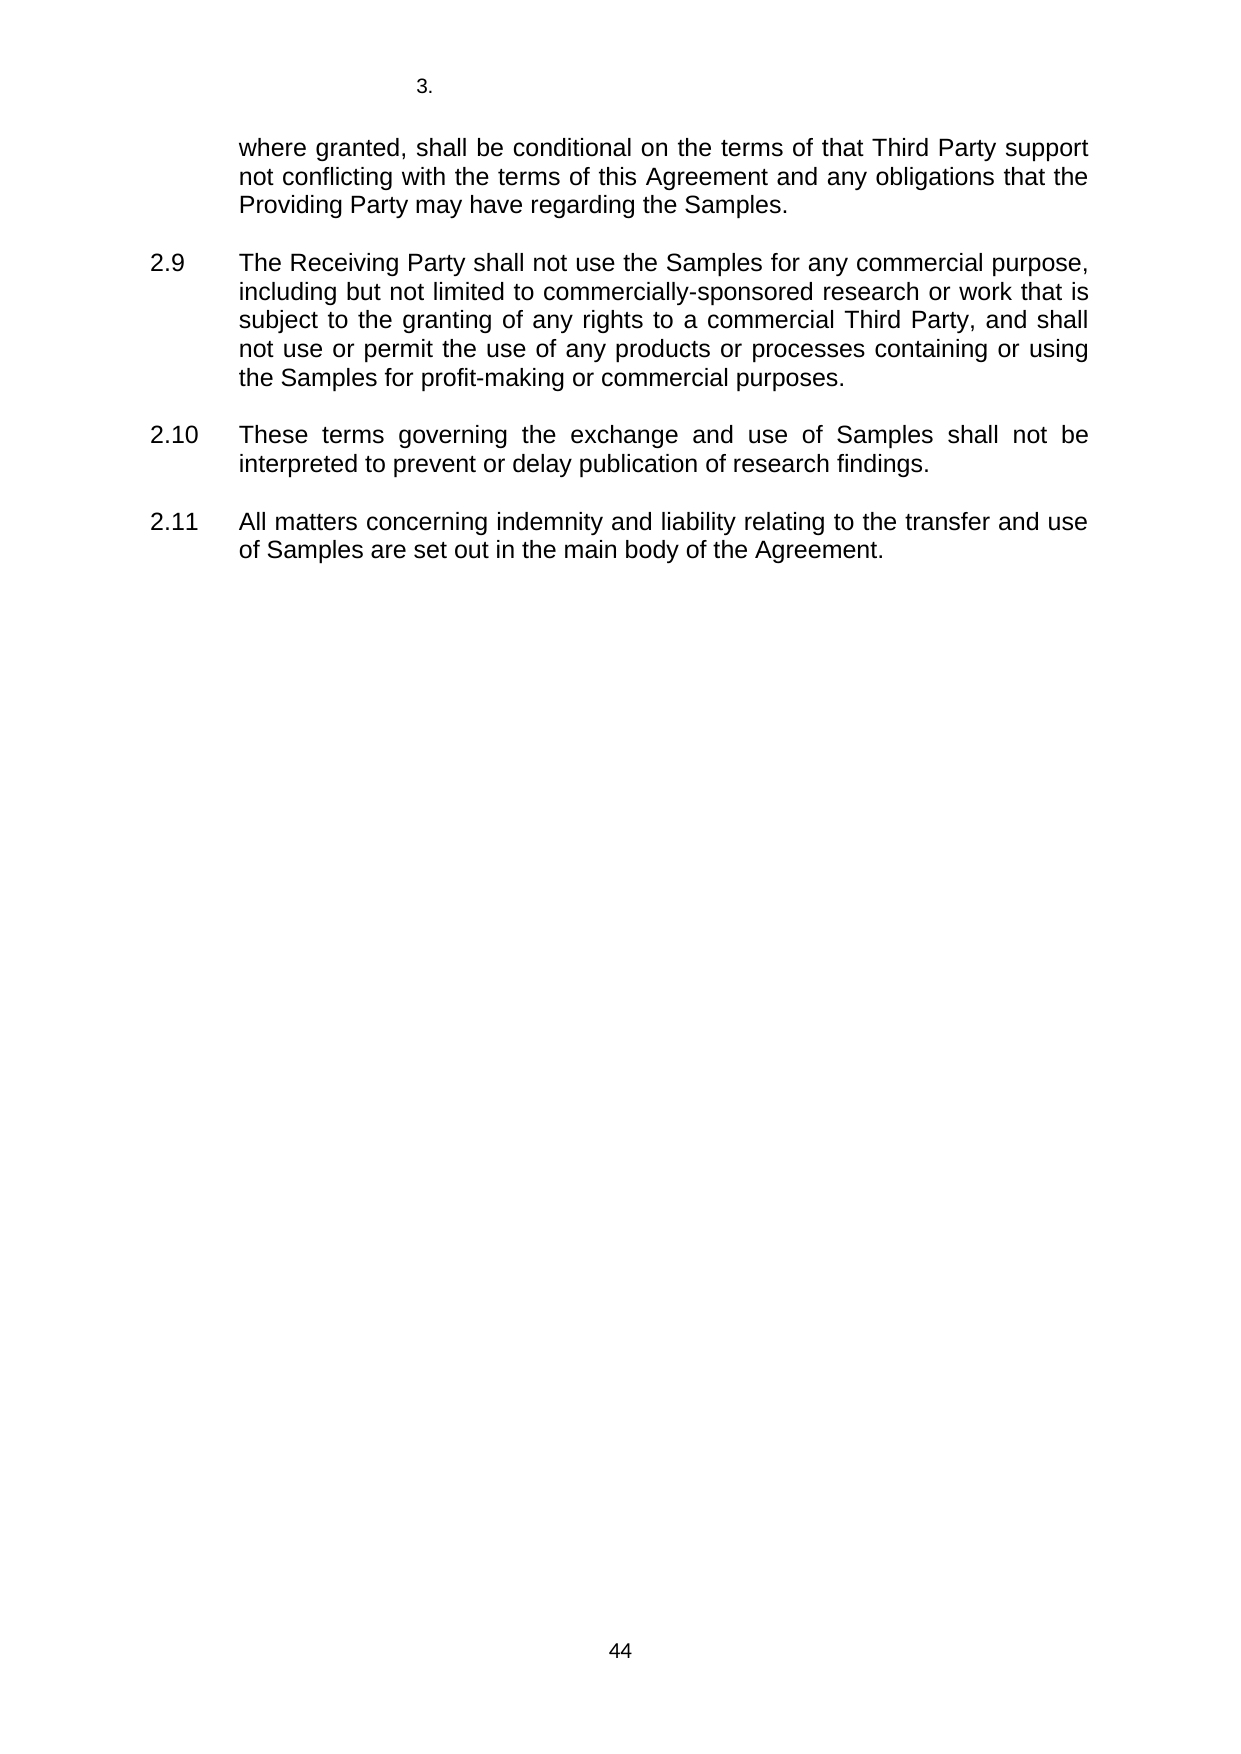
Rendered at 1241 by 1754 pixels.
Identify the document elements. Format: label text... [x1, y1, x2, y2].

list The Receiving Party shall not use the Samples for any commercial purpose, including but not limited to commercially-sponsored research or work that is subject to the granting of any rights to a commercial Third Party, and shall not use or permit the use of any products or processes containing or using the Samples for profit-making or commercial purposes. [150, 248, 1090, 392]
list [150, 133, 1090, 219]
list These terms governing the exchange and use of Samples shall not be interpreted to prevent or delay publication of research findings. [150, 420, 1090, 478]
list All matters concerning indemnity and liability relating to the transfer and use of Samples are set out in the main body of the Agreement. [150, 507, 1090, 564]
